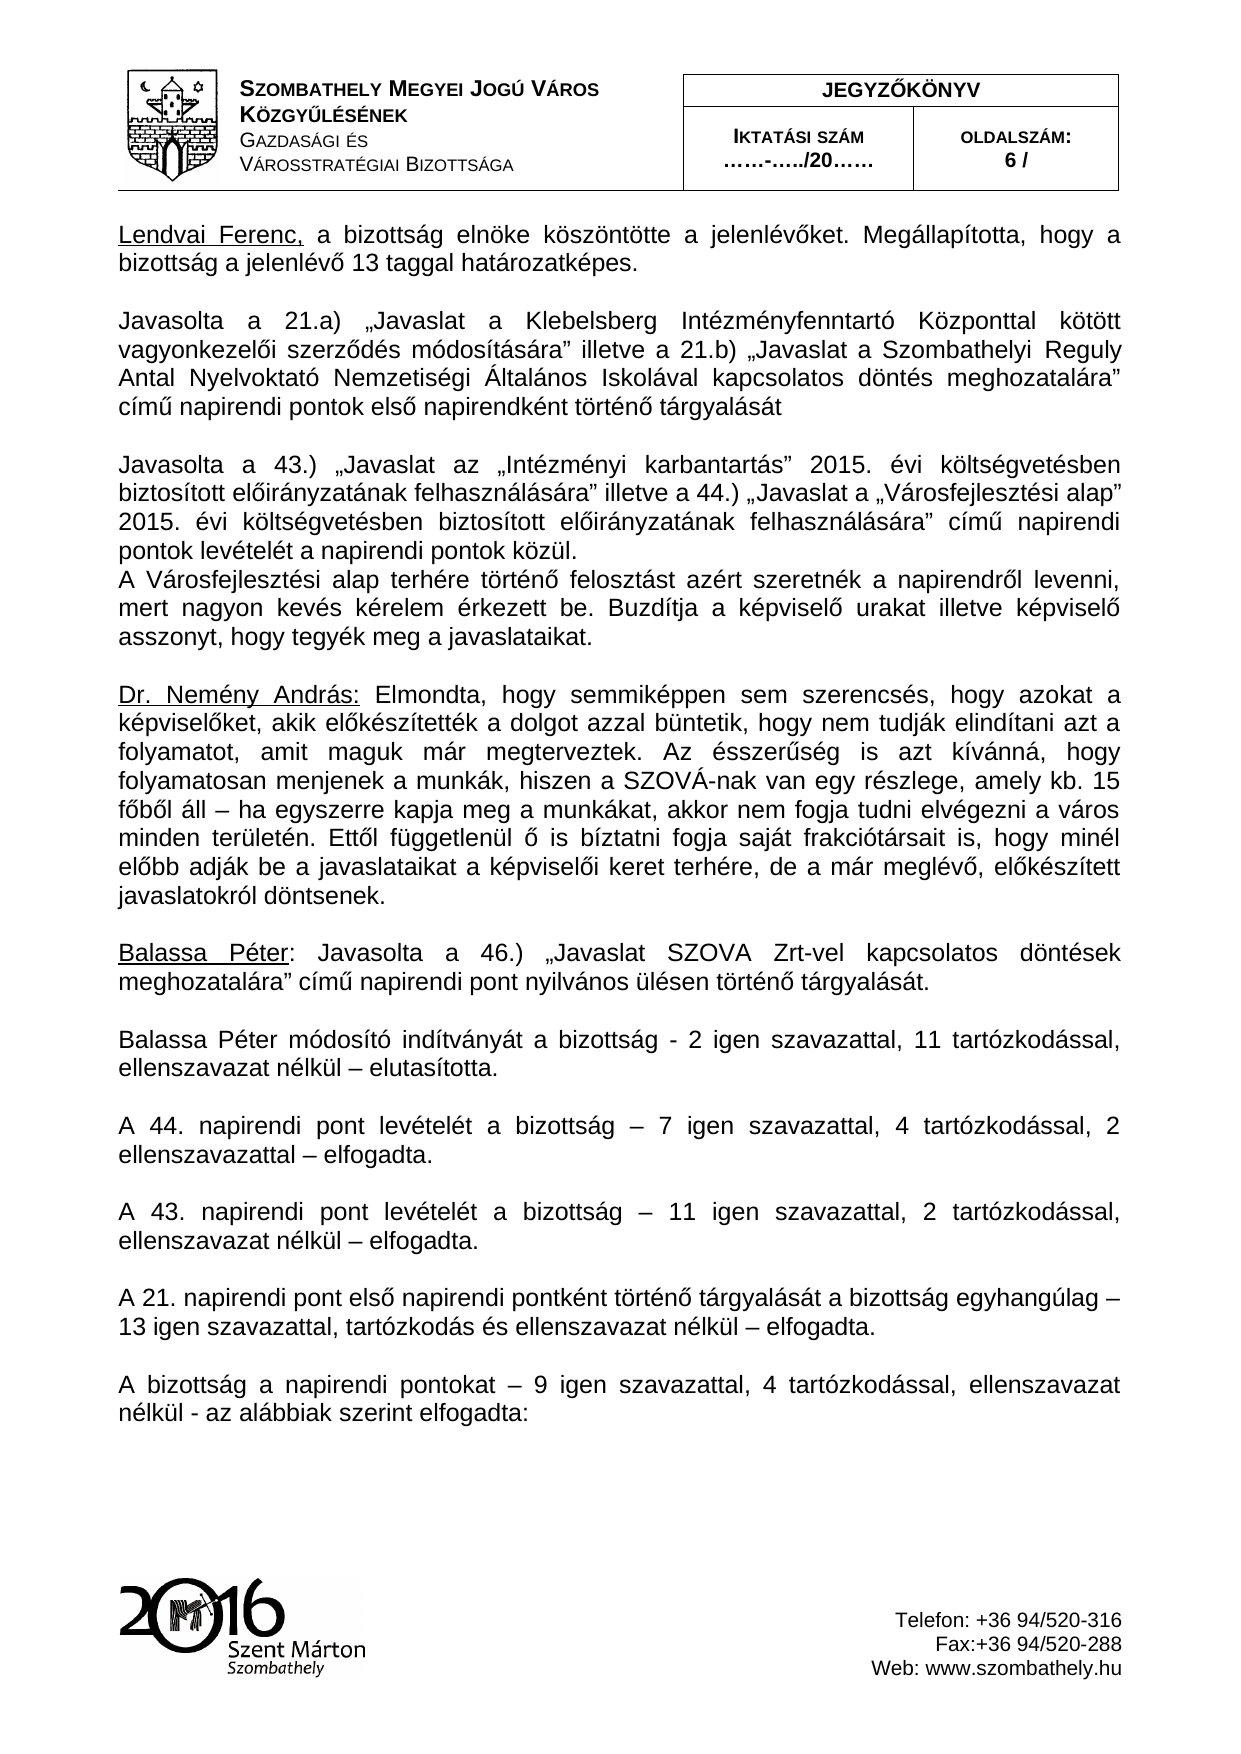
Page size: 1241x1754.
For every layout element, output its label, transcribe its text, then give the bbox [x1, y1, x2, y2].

picture [118, 1576, 365, 1678]
text A Városfejlesztési alap terhére történő felosztást azért szeretnék a napirendről levenni, mert nagyon kevés kérelem érkezett be. Buzdítja a képviselő urakat illetve képviselő asszonyt, hogy tegyék meg a javaslataikat. [45, 565, 1122, 651]
picture [124, 66, 222, 184]
text Balassa Péter: Javasolta a 46.) „Javaslat SZOVA Zrt-vel kapcsolatos döntések meghozatalára” című napirendi pont nyilvános ülésen történő tárgyalását. [118, 938, 1122, 996]
text Dr. Nemény András: Elmondta, hogy semmiképpen sem szerencsés, hogy azokat a képviselőket, akik előkészítették a dolgot azzal büntetik, hogy nem tudják elindítani azt a folyamatot, amit maguk már megterveztek. Az ésszerűség is azt kívánná, hogy folyamatosan menjenek a munkák, hiszen a SZOVÁ-nak van egy részlege, amely kb. 15 főből áll – ha egyszerre kapja meg a munkákat, akkor nem fogja tudni elvégezni a város minden területén. Ettől függetlenül ő is bíztatni fogja saját frakciótársait is, hogy minél előbb adják be a javaslataikat a képviselői keret terhére, de a már meglévő, előkészített javaslatokról döntsenek. [45, 680, 1122, 910]
text A bizottság a napirendi pontokat – 9 igen szavazattal, 4 tartózkodással, ellenszavazat nélkül - az alábbiak szerint elfogadta: [118, 1370, 1122, 1427]
text A 21. napirendi pont első napirendi pontként történő tárgyalását a bizottság egyhangúlag – 13 igen szavazattal, tartózkodás és ellenszavazat nélkül – elfogadta. [118, 1283, 1122, 1341]
text Balassa Péter módosító indítványát a bizottság - 2 igen szavazattal, 11 tartózkodással, ellenszavazat nélkül – elutasította. [118, 1025, 1122, 1082]
text Javasolta a 21.a) „Javaslat a Klebelsberg Intézményfenntartó Központtal kötött vagyonkezelői szerződés módosítására” illetve a 21.b) „Javaslat a Szombathelyi Reguly Antal Nyelvoktató Nemzetiségi Általános Iskolával kapcsolatos döntés meghozatalára” című napirendi pontok első napirendként történő tárgyalását [44, 306, 1122, 421]
text A 43. napirendi pont levételét a bizottság – 11 igen szavazattal, 2 tartózkodással, ellenszavazat nélkül – elfogadta. [118, 1197, 1122, 1255]
text Lendvai Ferenc, a bizottság elnöke köszöntötte a jelenlévőket. Megállapította, hogy a bizottság a jelenlévő 13 taggal határozatképes. [118, 220, 1122, 277]
text Javasolta a 43.) „Javaslat az „Intézményi karbantartás” 2015. évi költségvetésben biztosított előirányzatának felhasználására” illetve a 44.) „Javaslat a „Városfejlesztési alap” 2015. évi költségvetésben biztosított előirányzatának felhasználására” című napirendi pontok levételét a napirendi pontok közül. [45, 450, 1122, 565]
text A 44. napirendi pont levételét a bizottság – 7 igen szavazattal, 4 tartózkodással, 2 ellenszavazattal – elfogadta. [118, 1111, 1122, 1168]
